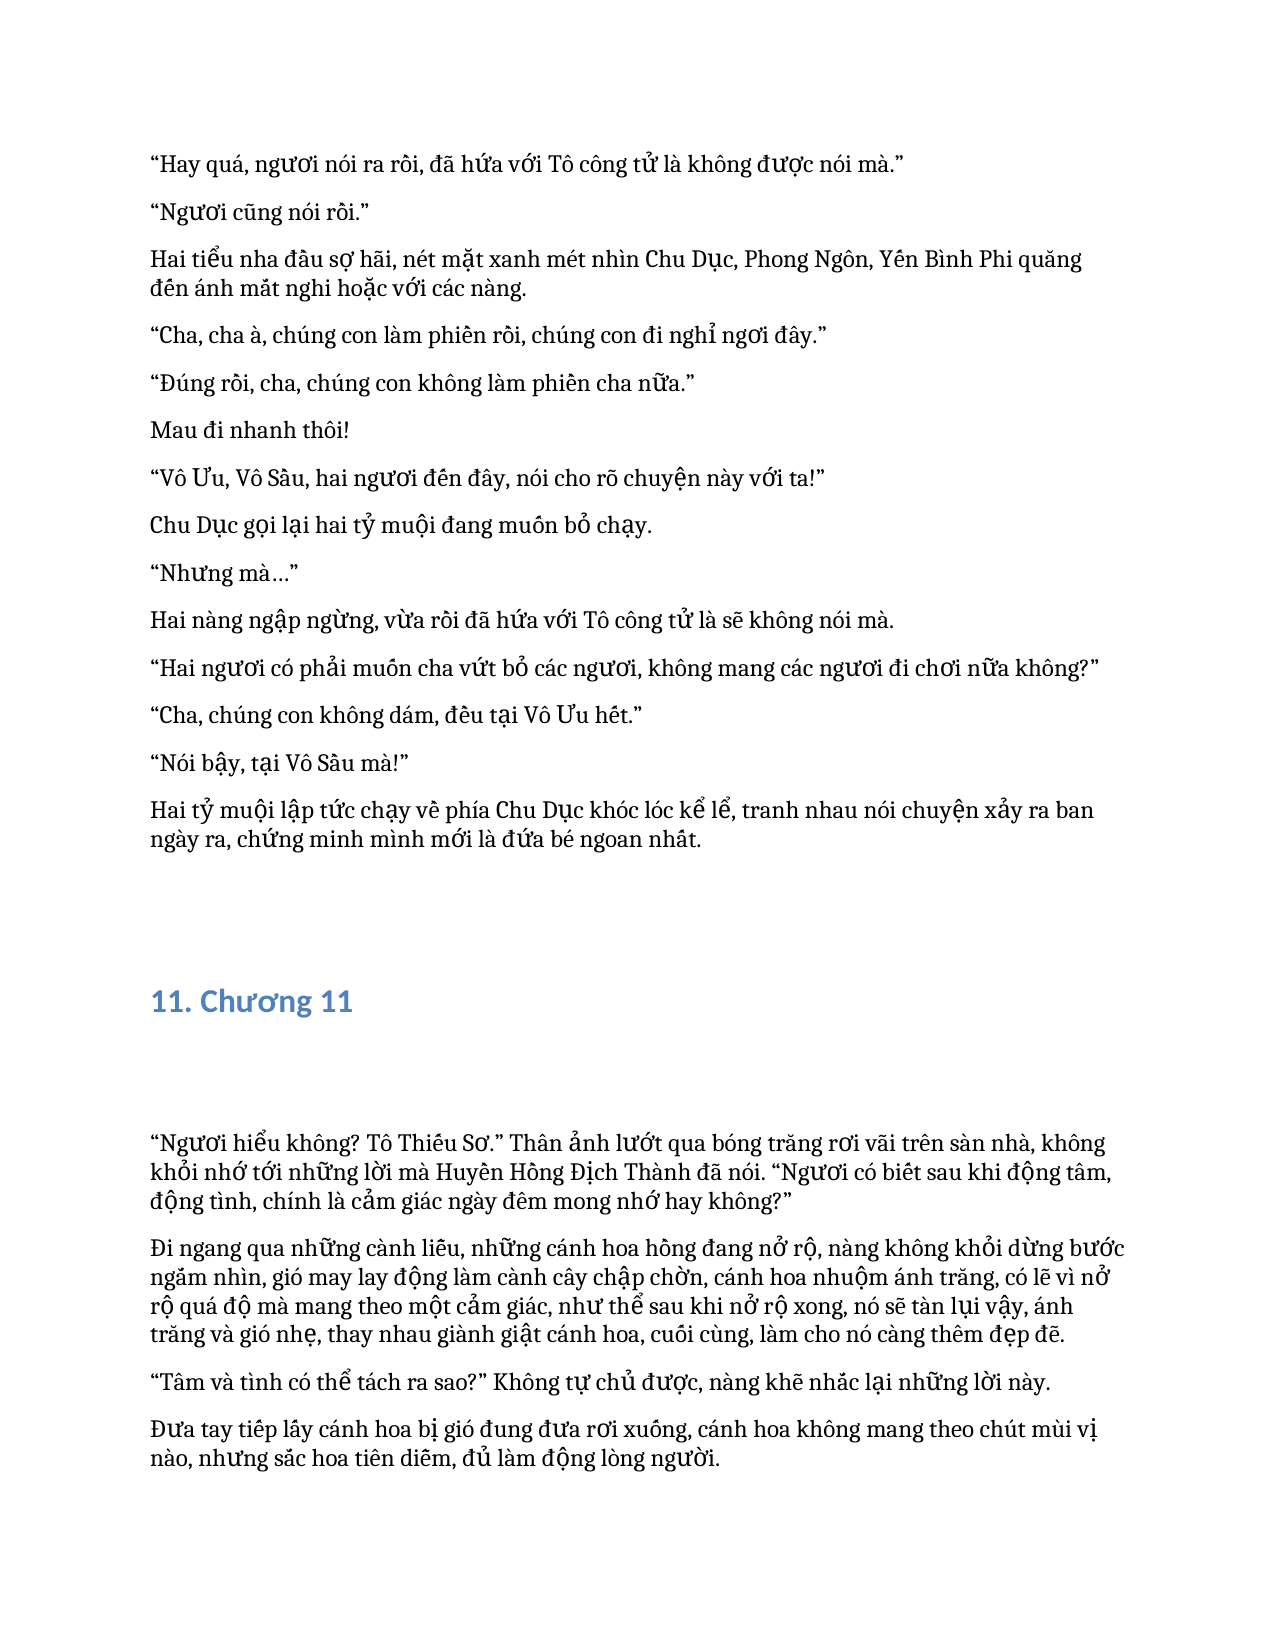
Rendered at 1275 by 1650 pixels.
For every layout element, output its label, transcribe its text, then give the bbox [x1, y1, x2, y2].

text Hai tiểu nha đầu sợ hãi, nét mặt xanh mét nhìn Chu Dục, Phong Ngôn, Yến Bình Phi quăng đến ánh mắt nghi hoặc với các nàng. [150, 245, 1125, 302]
text Đi ngang qua những cành liễu, những cánh hoa hồng đang nở rộ, nàng không khỏi dừng bước ngắm nhìn, gió may lay động làm cành cây chập chờn, cánh hoa nhuộm ánh trăng, có lẽ vì nở rộ quá độ mà mang theo một cảm giác, như thể sau khi nở rộ xong, nó sẽ tàn lụi vậy, ánh trăng và gió nhẹ, thay nhau giành giật cánh hoa, cuối cùng, làm cho nó càng thêm đẹp đẽ. [150, 1234, 1125, 1349]
text “Hay quá, ngươi nói ra rồi, đã hứa với Tô công tử là không được nói mà.” [150, 150, 1125, 179]
text Chu Dục gọi lại hai tỷ muội đang muốn bỏ chạy. [150, 511, 1125, 540]
text “Nói bậy, tại Vô Sầu mà!” [150, 749, 1125, 777]
text Mau đi nhanh thôi! [150, 416, 1125, 445]
text “Cha, cha à, chúng con làm phiền rồi, chúng con đi nghỉ ngơi đây.” [150, 321, 1125, 350]
text “Đúng rồi, cha, chúng con không làm phiền cha nữa.” [150, 369, 1125, 397]
text “Hai ngươi có phải muốn cha vứt bỏ các ngươi, không mang các ngươi đi chơi nữa không?” [150, 654, 1125, 682]
text “Ngươi cũng nói rồi.” [150, 197, 1125, 226]
text “Vô Ưu, Vô Sầu, hai ngươi đến đây, nói cho rõ chuyện này với ta!” [150, 464, 1125, 492]
text Đưa tay tiếp lấy cánh hoa bị gió đung đưa rơi xuống, cánh hoa không mang theo chút mùi vị nào, nhưng sắc hoa tiên diễm, đủ làm động lòng người. [150, 1415, 1125, 1473]
text “Tâm và tình có thể tách ra sao?” Không tự chủ được, nàng khẽ nhắc lại những lời này. [150, 1368, 1125, 1397]
text Hai nàng ngập ngừng, vừa rồi đã hứa với Tô công tử là sẽ không nói mà. [150, 606, 1125, 635]
text Hai tỷ muội lập tức chạy về phía Chu Dục khóc lóc kể lể, tranh nhau nói chuyện xảy ra ban ngày ra, chứng minh mình mới là đứa bé ngoan nhất. [150, 796, 1125, 854]
subtitle 11. Chương 11 [150, 979, 1125, 1020]
text “Nhưng mà…” [150, 559, 1125, 587]
text “Cha, chúng con không dám, đều tại Vô Ưu hết.” [150, 701, 1125, 730]
text “Ngươi hiểu không? Tô Thiếu Sơ.” Thân ảnh lướt qua bóng trăng rơi vãi trên sàn nhà, không khỏi nhớ tới những lời mà Huyền Hồng Địch Thành đã nói. “Ngươi có biết sau khi động tâm, động tình, chính là cảm giác ngày đêm mong nhớ hay không?” [150, 1129, 1125, 1215]
